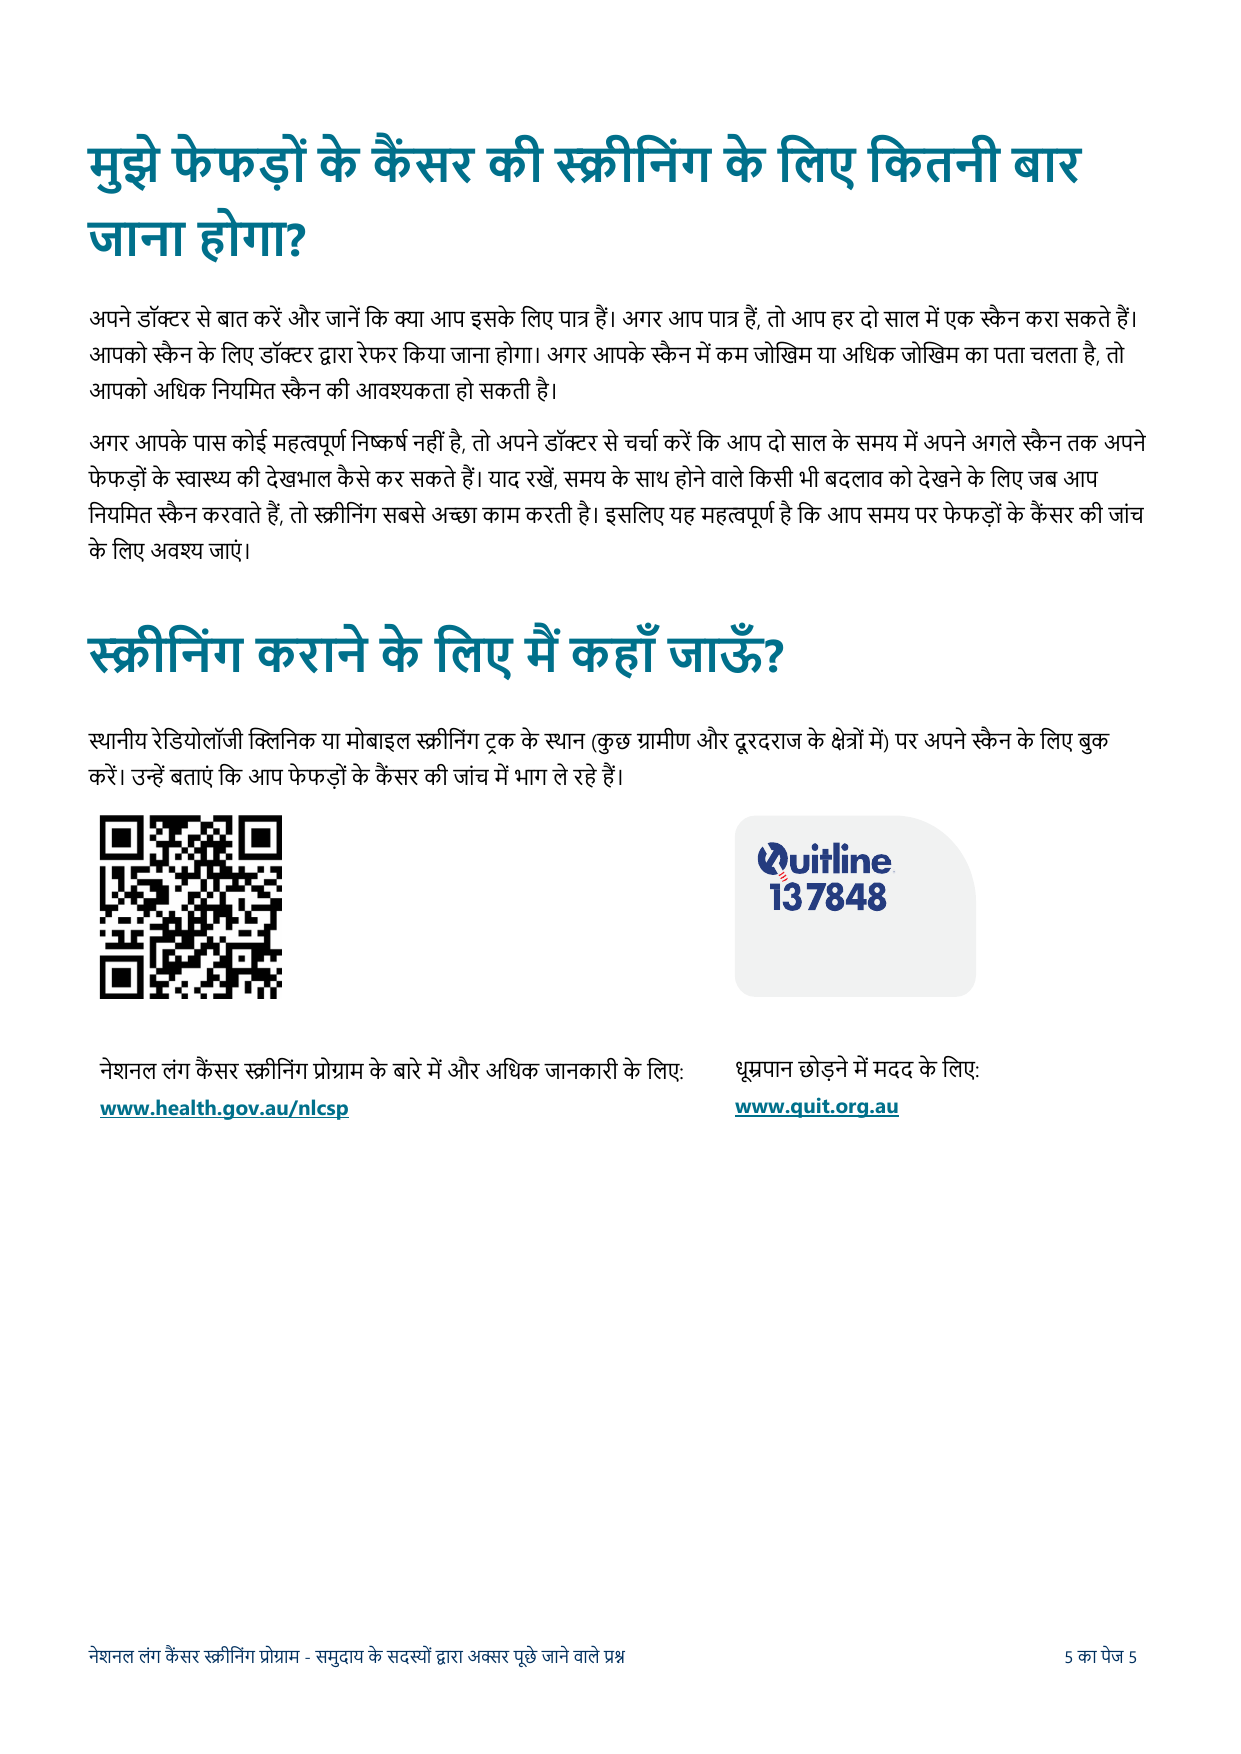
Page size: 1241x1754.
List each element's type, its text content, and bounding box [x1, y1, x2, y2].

table_header नेशनल लंग कैंसर स्क्रीनिंग प्रोग्राम के बारे में और अधिक जानकारी के लिए: www.health.gov.au/nlcsp [89, 816, 723, 1195]
picture [99, 815, 282, 999]
picture [770, 871, 802, 911]
picture [841, 843, 896, 874]
subtitle मुझे फेफड़ों के कैंसर की स्क्रीनिंग के लिए कितनी बार जाना होगा? [88, 133, 1152, 267]
picture [790, 843, 832, 874]
subtitle स्क्रीनिंग कराने के लिए मैं कहाँ जाऊँ? [88, 623, 1152, 684]
text स्थानीय रेडियोलॉजी क्लिनिक या मोबाइल स्क्रीनिंग ट्रक के स्थान (कुछ ग्रामीण और दूरदराज के क्षेत्रों में) पर अपने स्कैन के लिए बुक करें। उन्हें बताएं कि आप फेफड़ों के कैंसर की जांच में भाग ले रहे हैं। [88, 727, 1152, 791]
table_header धूम्रपान छोड़ने में मदद के लिए: www.quit.org.au [724, 816, 1151, 1195]
text अपने डॉक्टर से बात करें और जानें कि क्या आप इसके लिए पात्र हैं। अगर आप पात्र हैं, तो आप हर दो साल में एक स्कैन करा सकते हैं। आपको स्कैन के लिए डॉक्टर द्वारा रेफर किया जाना होगा। अगर आपके स्कैन में कम जोखिम या अधिक जोखिम का पता चलता है, तो आपको अधिक नियमित स्कैन की आवश्यकता हो सकती है। [88, 305, 1152, 404]
text अगर आपके पास कोई महत्वपूर्ण निष्कर्ष नहीं है, तो अपने डॉक्टर से चर्चा करें कि आप दो साल के समय में अपने अगले स्कैन तक अपने फेफड़ों के स्वास्थ्य की देखभाल कैसे कर सकते हैं। याद रखें, समय के साथ होने वाले किसी भी बदलाव को देखने के लिए जब आप नियमित स्कैन करवाते हैं, तो स्क्रीनिंग सबसे अच्छा काम करती है। इसलिए यह महत्वपूर्ण है कि आप समय पर फेफड़ों के कैंसर की जांच के लिए अवश्य जाएं। [88, 429, 1152, 565]
